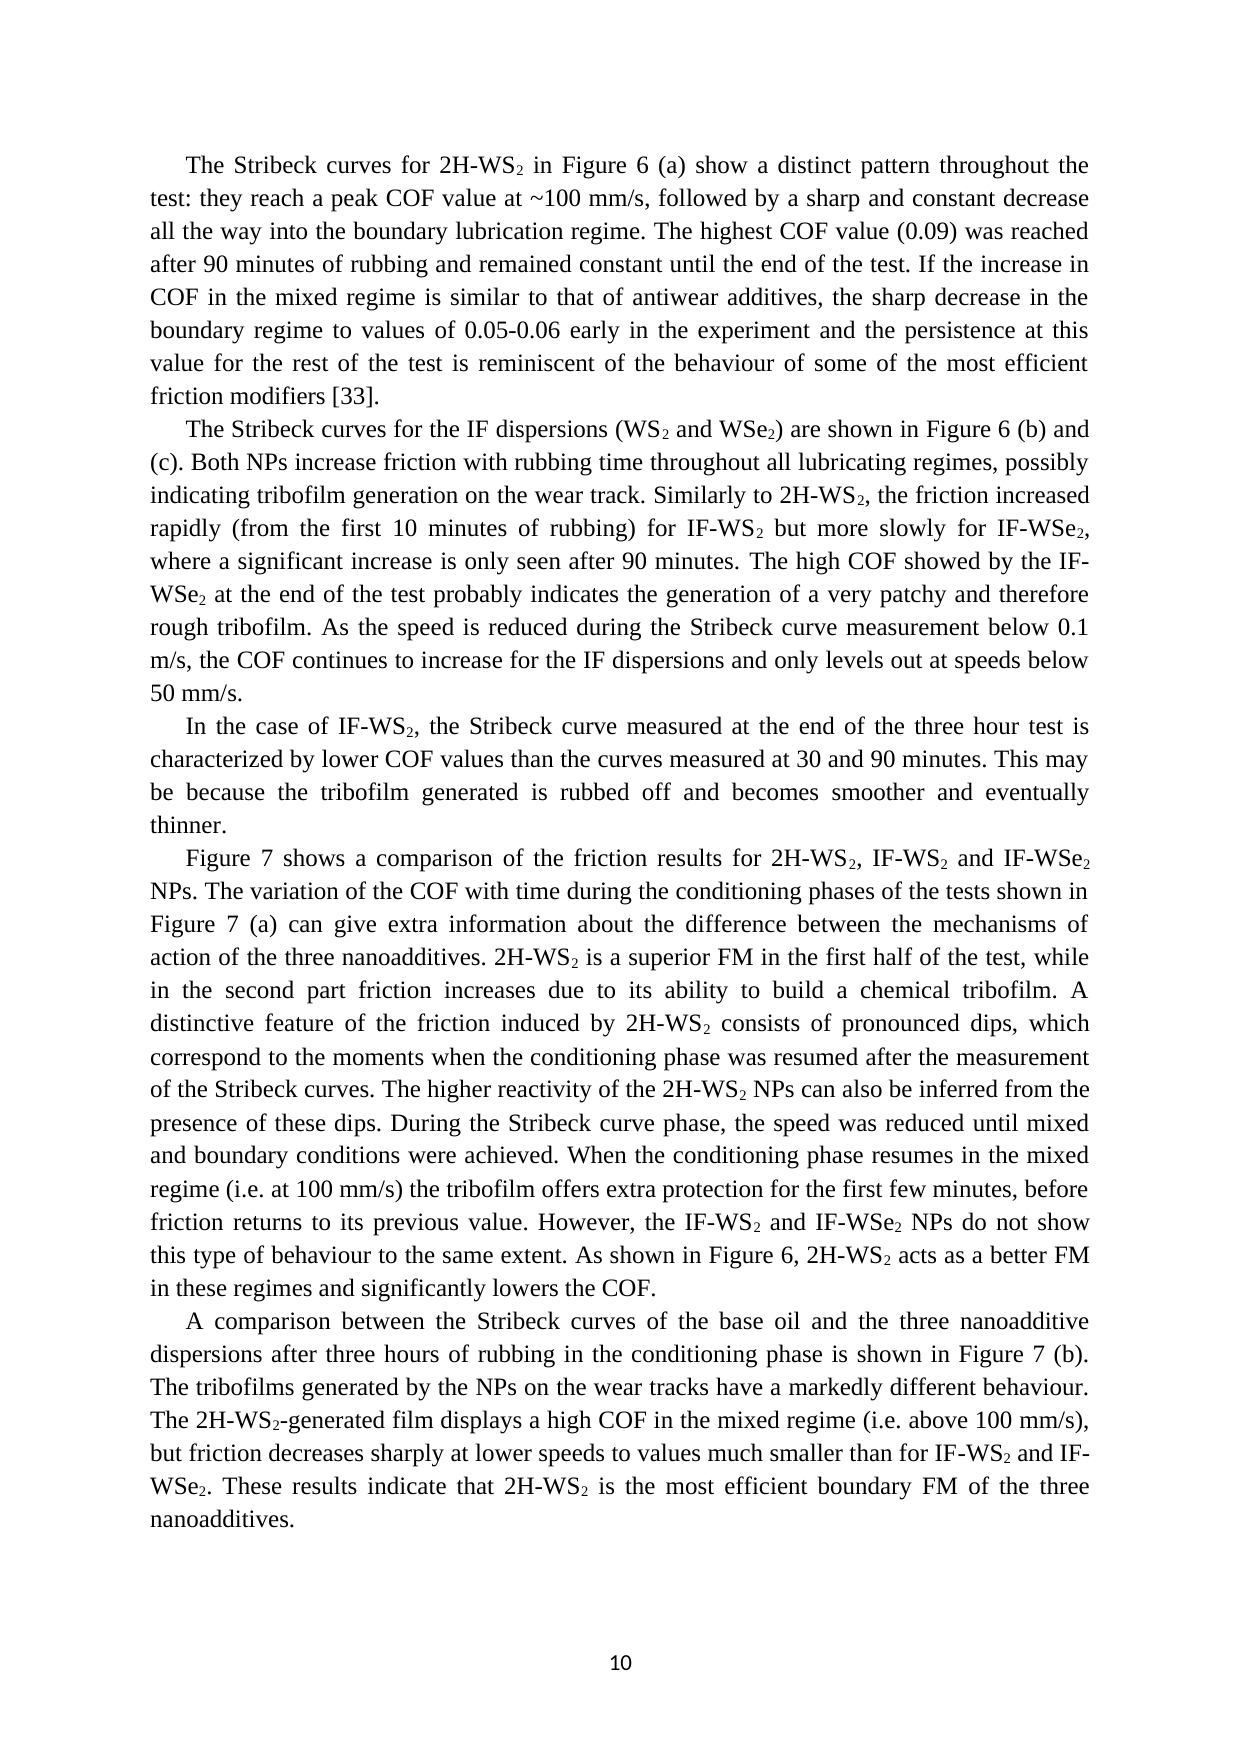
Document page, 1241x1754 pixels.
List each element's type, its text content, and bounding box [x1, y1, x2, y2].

text The Stribeck curves for the IF dispersions (WS2 and WSe2) are shown in Figure 6 (b) and (c). Both NPs increase friction with rubbing time throughout all lubricating regimes, possibly indicating tribofilm generation on the wear track. Similarly to 2H-WS2, the friction increased rapidly (from the first 10 minutes of rubbing) for IF-WS2 but more slowly for IF-WSe2, where a significant increase is only seen after 90 minutes. The high COF showed by the IF-WSe2 at the end of the test probably indicates the generation of a very patchy and therefore rough tribofilm. As the speed is reduced during the Stribeck curve measurement below 0.1 m/s, the COF continues to increase for the IF dispersions and only levels out at speeds below 50 mm/s. [150, 414, 1090, 707]
text A comparison between the Stribeck curves of the base oil and the three nanoadditive dispersions after three hours of rubbing in the conditioning phase is shown in Figure 7 (b). The tribofilms generated by the NPs on the wear tracks have a markedly different behaviour. The 2H-WS2-generated film displays a high COF in the mixed regime (i.e. above 100 mm/s), but friction decreases sharply at lower speeds to values much smaller than for IF-WS2 and IF-WSe2. These results indicate that 2H-WS2 is the most efficient boundary FM of the three nanoadditives. [150, 1306, 1090, 1533]
text The Stribeck curves for 2H-WS2 in Figure 6 (a) show a distinct pattern throughout the test: they reach a peak COF value at ~100 mm/s, followed by a sharp and constant decrease all the way into the boundary lubrication regime. The highest COF value (0.09) was reached after 90 minutes of rubbing and remained constant until the end of the test. If the increase in COF in the mixed regime is similar to that of antiwear additives, the sharp decrease in the boundary regime to values of 0.05-0.06 early in the experiment and the persistence at this value for the rest of the test is reminiscent of the behaviour of some of the most efficient friction modifiers [33]. [150, 150, 1090, 410]
text In the case of IF-WS2, the Stribeck curve measured at the end of the three hour test is characterized by lower COF values than the curves measured at 30 and 90 minutes. This may be because the tribofilm generated is rubbed off and becomes smoother and eventually thinner. [150, 711, 1090, 839]
text Figure 7 shows a comparison of the friction results for 2H-WS2, IF-WS2 and IF-WSe2 NPs. The variation of the COF with time during the conditioning phases of the tests shown in Figure 7 (a) can give extra information about the difference between the mechanisms of action of the three nanoadditives. 2H-WS2 is a superior FM in the first half of the test, while in the second part friction increases due to its ability to build a chemical tribofilm. A distinctive feature of the friction induced by 2H-WS2 consists of pronounced dips, which correspond to the moments when the conditioning phase was resumed after the measurement of the Stribeck curves. The higher reactivity of the 2H-WS2 NPs can also be inferred from the presence of these dips. During the Stribeck curve phase, the speed was reduced until mixed and boundary conditions were achieved. When the conditioning phase resumes in the mixed regime (i.e. at 100 mm/s) the tribofilm offers extra protection for the first few minutes, before friction returns to its previous value. However, the IF-WS2 and IF-WSe2 NPs do not show this type of behaviour to the same extent. As shown in Figure 6, 2H-WS2 acts as a better FM in these regimes and significantly lowers the COF. [150, 843, 1090, 1301]
